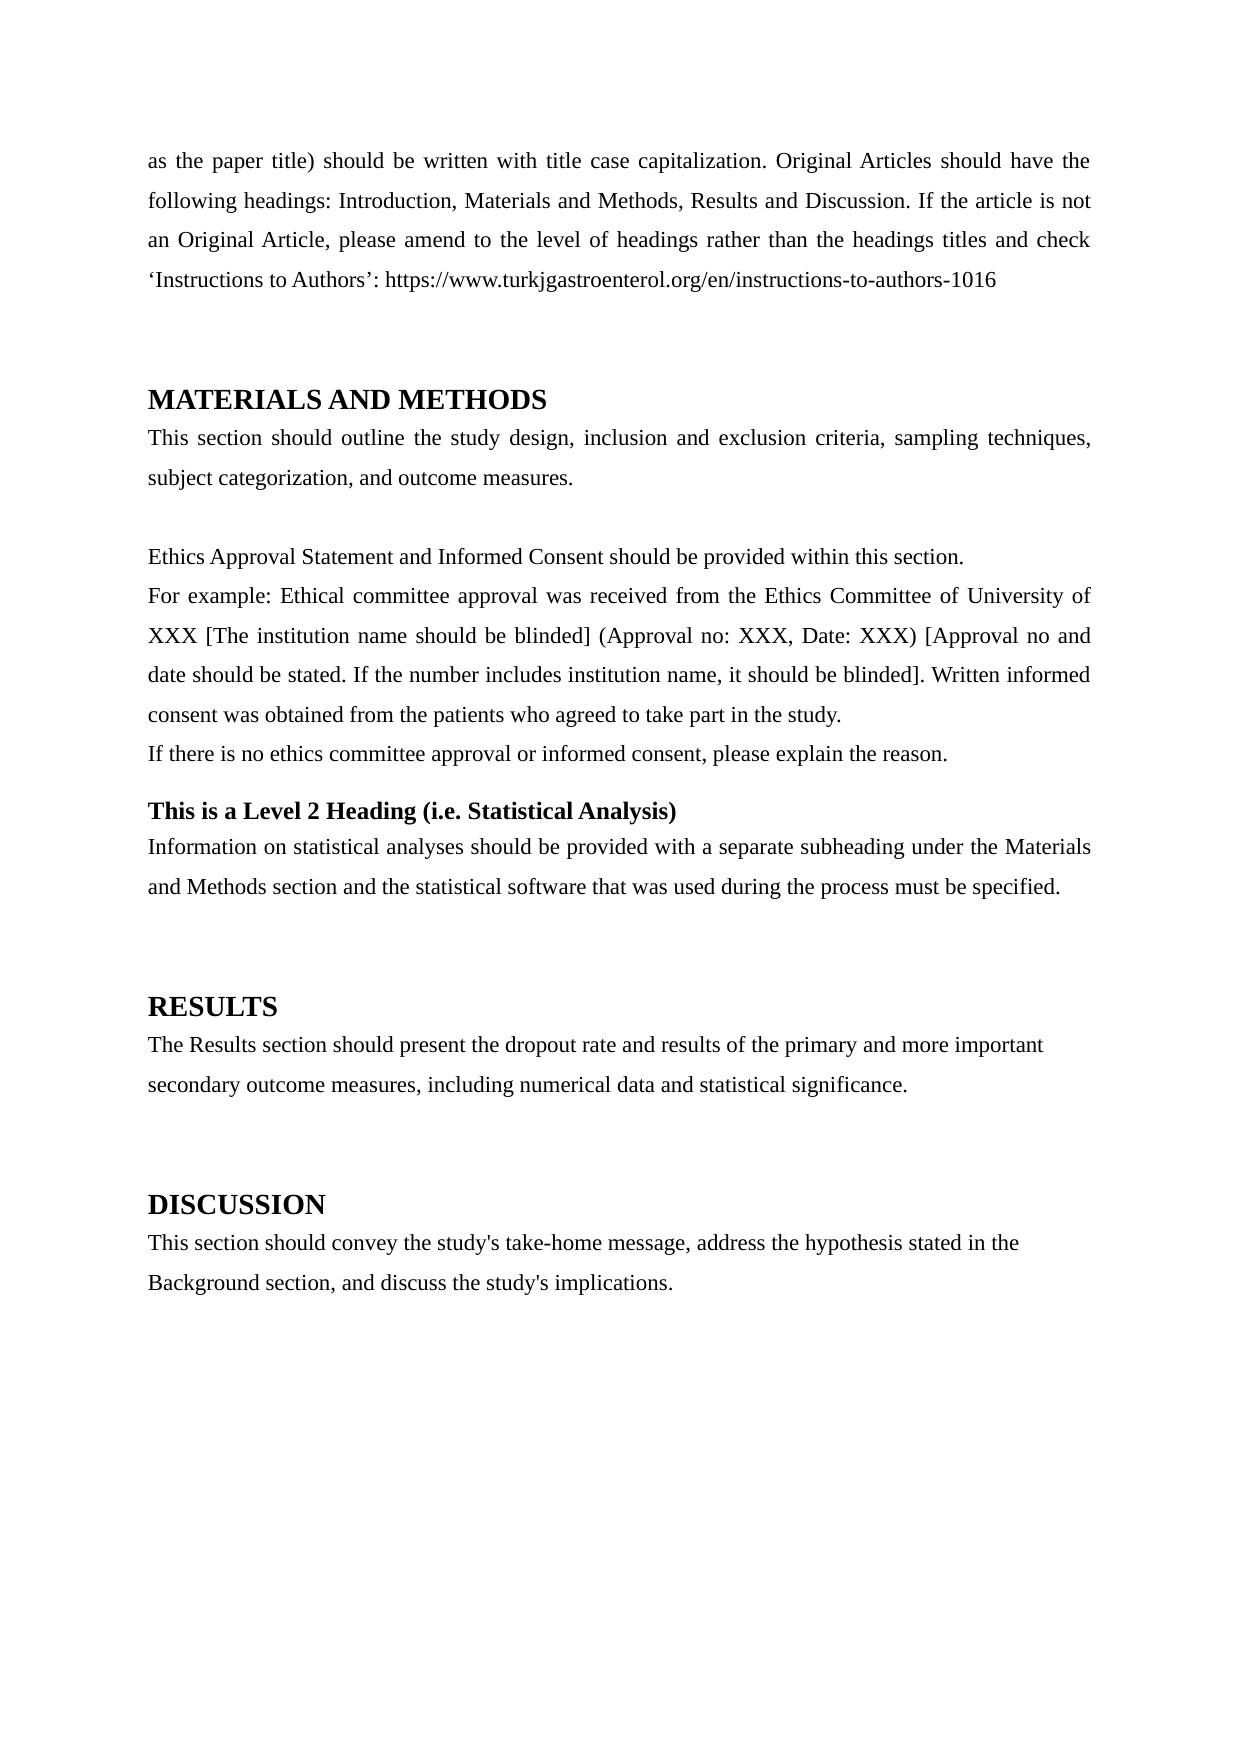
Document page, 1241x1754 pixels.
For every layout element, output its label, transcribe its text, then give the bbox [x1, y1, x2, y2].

text The Results section should present the dropout rate and results of the primary and more important secondary outcome measures, including numerical data and statistical significance. [148, 1031, 1093, 1097]
subtitle RESULTS [148, 989, 1093, 1023]
text For example: Ethical committee approval was received from the Ethics Committee of University of XXX [The institution name should be blinded] (Approval no: XXX, Date: XXX) [Approval no and date should be stated. If the number includes institution name, it should be blinded]. Written informed consent was obtained from the patients who agreed to take part in the study. [148, 582, 1093, 727]
text Information on statistical analyses should be provided with a separate subheading under the Materials and Methods section and the statistical software that was used during the process must be specified. [148, 833, 1093, 899]
text This section should convey the study's take-home message, address the hypothesis stated in the Background section, and discuss the study's implications. [148, 1229, 1093, 1295]
text Ethics Approval Statement and Informed Consent should be provided within this section. [148, 543, 1093, 569]
subtitle MATERIALS AND METHODS [148, 382, 1093, 416]
text This section should outline the study design, inclusion and exclusion criteria, sampling techniques, subject categorization, and outcome measures. [148, 424, 1093, 490]
subtitle DISCUSSION [148, 1187, 1093, 1221]
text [148, 148, 1093, 292]
subtitle This is a Level 2 Heading (i.e. Statistical Analysis) [148, 796, 1093, 825]
text If there is no ethics committee approval or informed consent, please explain the reason. [148, 740, 1093, 767]
